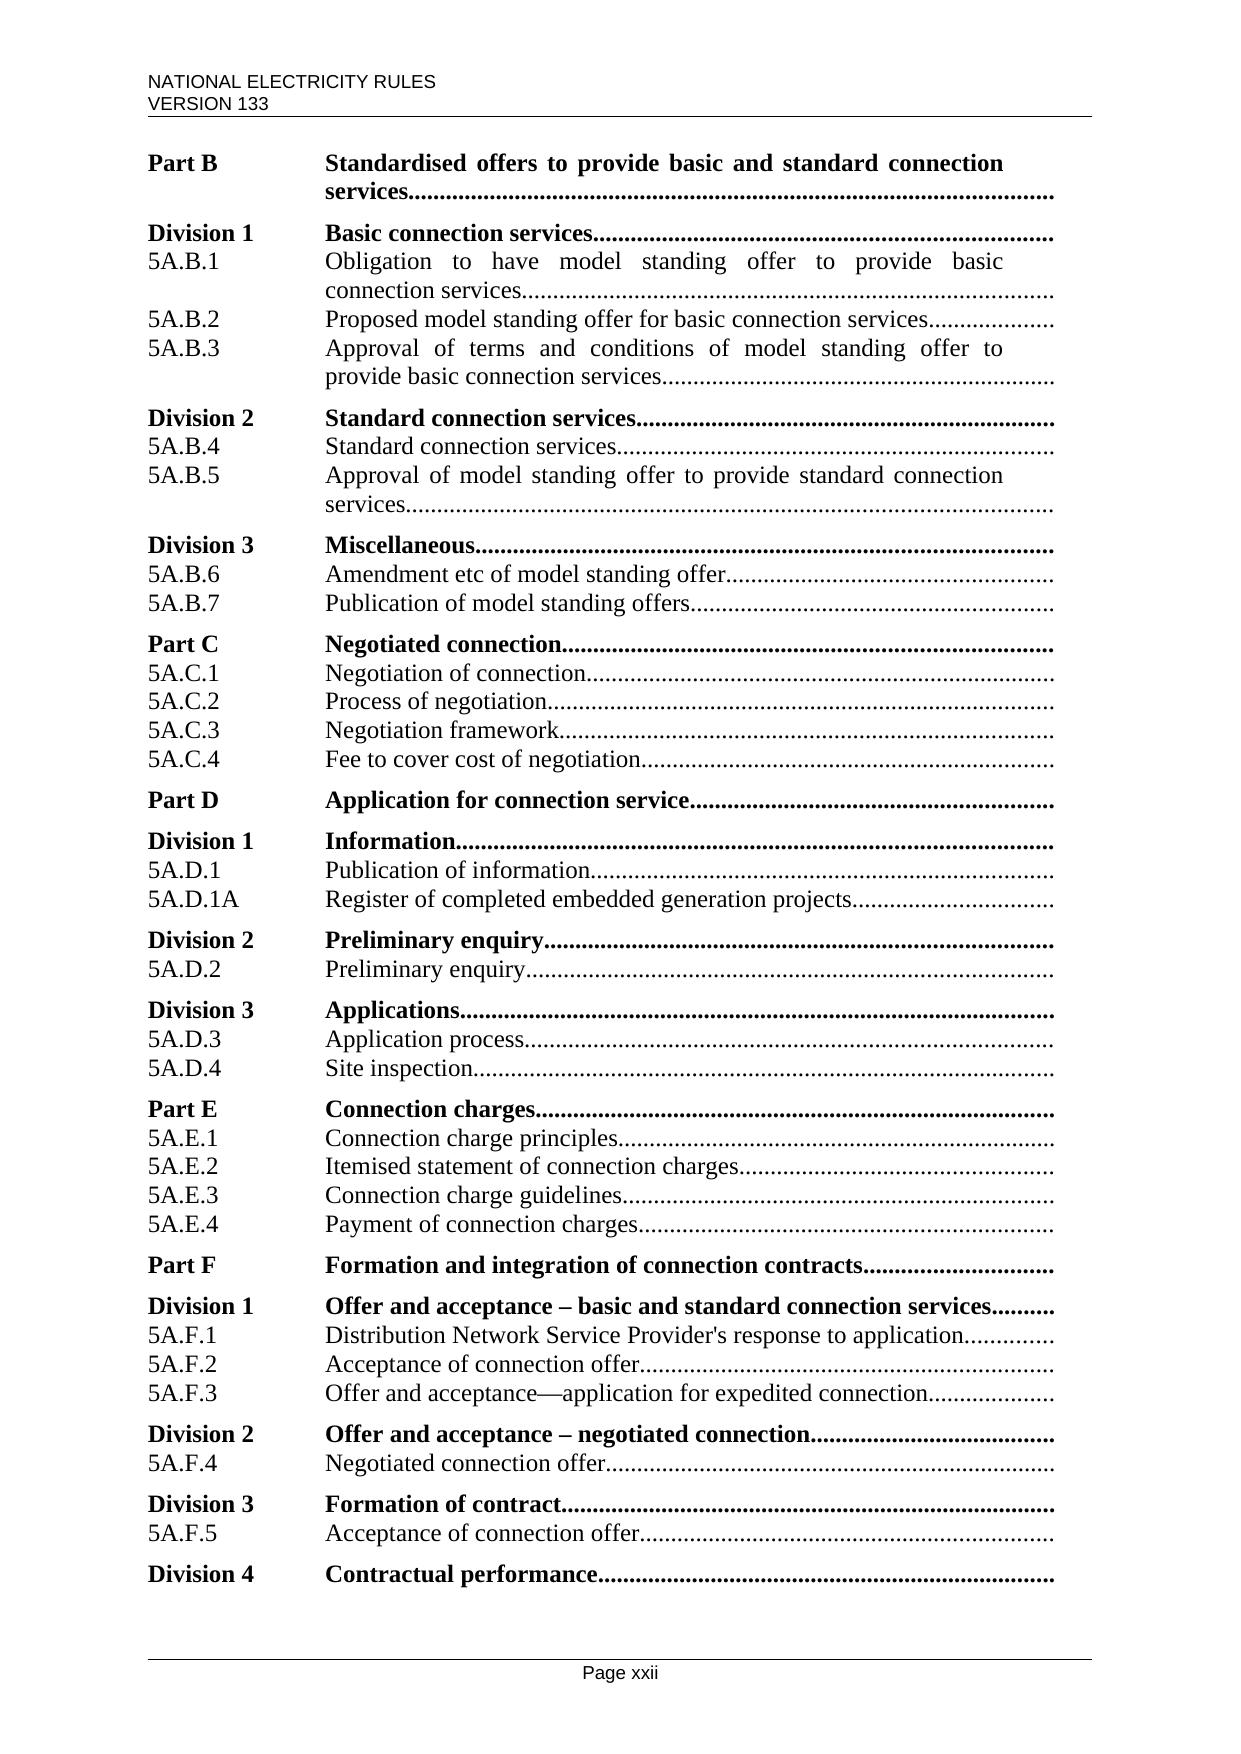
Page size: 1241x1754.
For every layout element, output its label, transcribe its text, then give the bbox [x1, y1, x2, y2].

text 5A.B.5 Approval of model standing offer to provide standard connection services 726 [148, 460, 1004, 518]
text Division 3 Formation of contract 740 [148, 1489, 1004, 1518]
text Division 1 Offer and acceptance – basic and standard connection services 738 [148, 1291, 1004, 1320]
text Part E Connection charges 734 [148, 1094, 1004, 1123]
text 5A.E.3 Connection charge guidelines 736 [148, 1180, 1004, 1209]
text 5A.B.2 Proposed model standing offer for basic connection services 723 [148, 304, 1004, 333]
text Part D Application for connection service 730 [148, 785, 1004, 814]
text 5A.E.2 Itemised statement of connection charges 736 [148, 1151, 1004, 1180]
text 5A.F.1 Distribution Network Service Provider's response to application 738 [148, 1320, 1004, 1349]
text Part B Standardised offers to provide basic and standard connection services 723 [148, 148, 1004, 205]
text Division 3 Miscellaneous 726 [148, 530, 1004, 559]
text 5A.C.4 Fee to cover cost of negotiation 730 [148, 744, 1004, 773]
text 5A.B.3 Approval of terms and conditions of model standing offer to provide basic connection services 724 [148, 333, 1004, 390]
text Part F Formation and integration of connection contracts 738 [148, 1250, 1004, 1279]
text Division 1 Basic connection services 723 [148, 218, 1004, 246]
text Division 1 Information 730 [148, 826, 1004, 855]
text 5A.F.2 Acceptance of connection offer 739 [148, 1349, 1004, 1378]
text 5A.D.4 Site inspection 734 [148, 1053, 1004, 1081]
text 5A.B.4 Standard connection services 725 [148, 431, 1004, 460]
text 5A.C.2 Process of negotiation 728 [148, 686, 1004, 715]
text 5A.D.1 Publication of information 730 [148, 855, 1004, 884]
text 5A.D.3 Application process 733 [148, 1024, 1004, 1053]
text Division 4 Contractual performance 740 [148, 1559, 1004, 1588]
text 5A.E.4 Payment of connection charges 738 [148, 1209, 1004, 1238]
text 5A.F.3 Offer and acceptance—application for expedited connection 739 [148, 1378, 1004, 1406]
text 5A.D.2 Preliminary enquiry 732 [148, 954, 1004, 983]
text Part C Negotiated connection 727 [148, 629, 1004, 658]
text Division 2 Offer and acceptance – negotiated connection 739 [148, 1419, 1004, 1448]
text 5A.B.1 Obligation to have model standing offer to provide basic connection services 723 [148, 246, 1004, 304]
text 5A.C.1 Negotiation of connection 727 [148, 658, 1004, 686]
text Division 2 Preliminary enquiry 732 [148, 925, 1004, 954]
text 5A.D.1A Register of completed embedded generation projects 731 [148, 884, 1004, 913]
text 5A.E.1 Connection charge principles 734 [148, 1123, 1004, 1151]
text 5A.F.5 Acceptance of connection offer 740 [148, 1518, 1004, 1546]
text Division 3 Applications 733 [148, 995, 1004, 1024]
text 5A.C.3 Negotiation framework 728 [148, 715, 1004, 744]
text 5A.B.7 Publication of model standing offers 727 [148, 588, 1004, 616]
text 5A.B.6 Amendment etc of model standing offer 726 [148, 559, 1004, 588]
text Division 2 Standard connection services 725 [148, 403, 1004, 431]
text 5A.F.4 Negotiated connection offer 739 [148, 1448, 1004, 1476]
